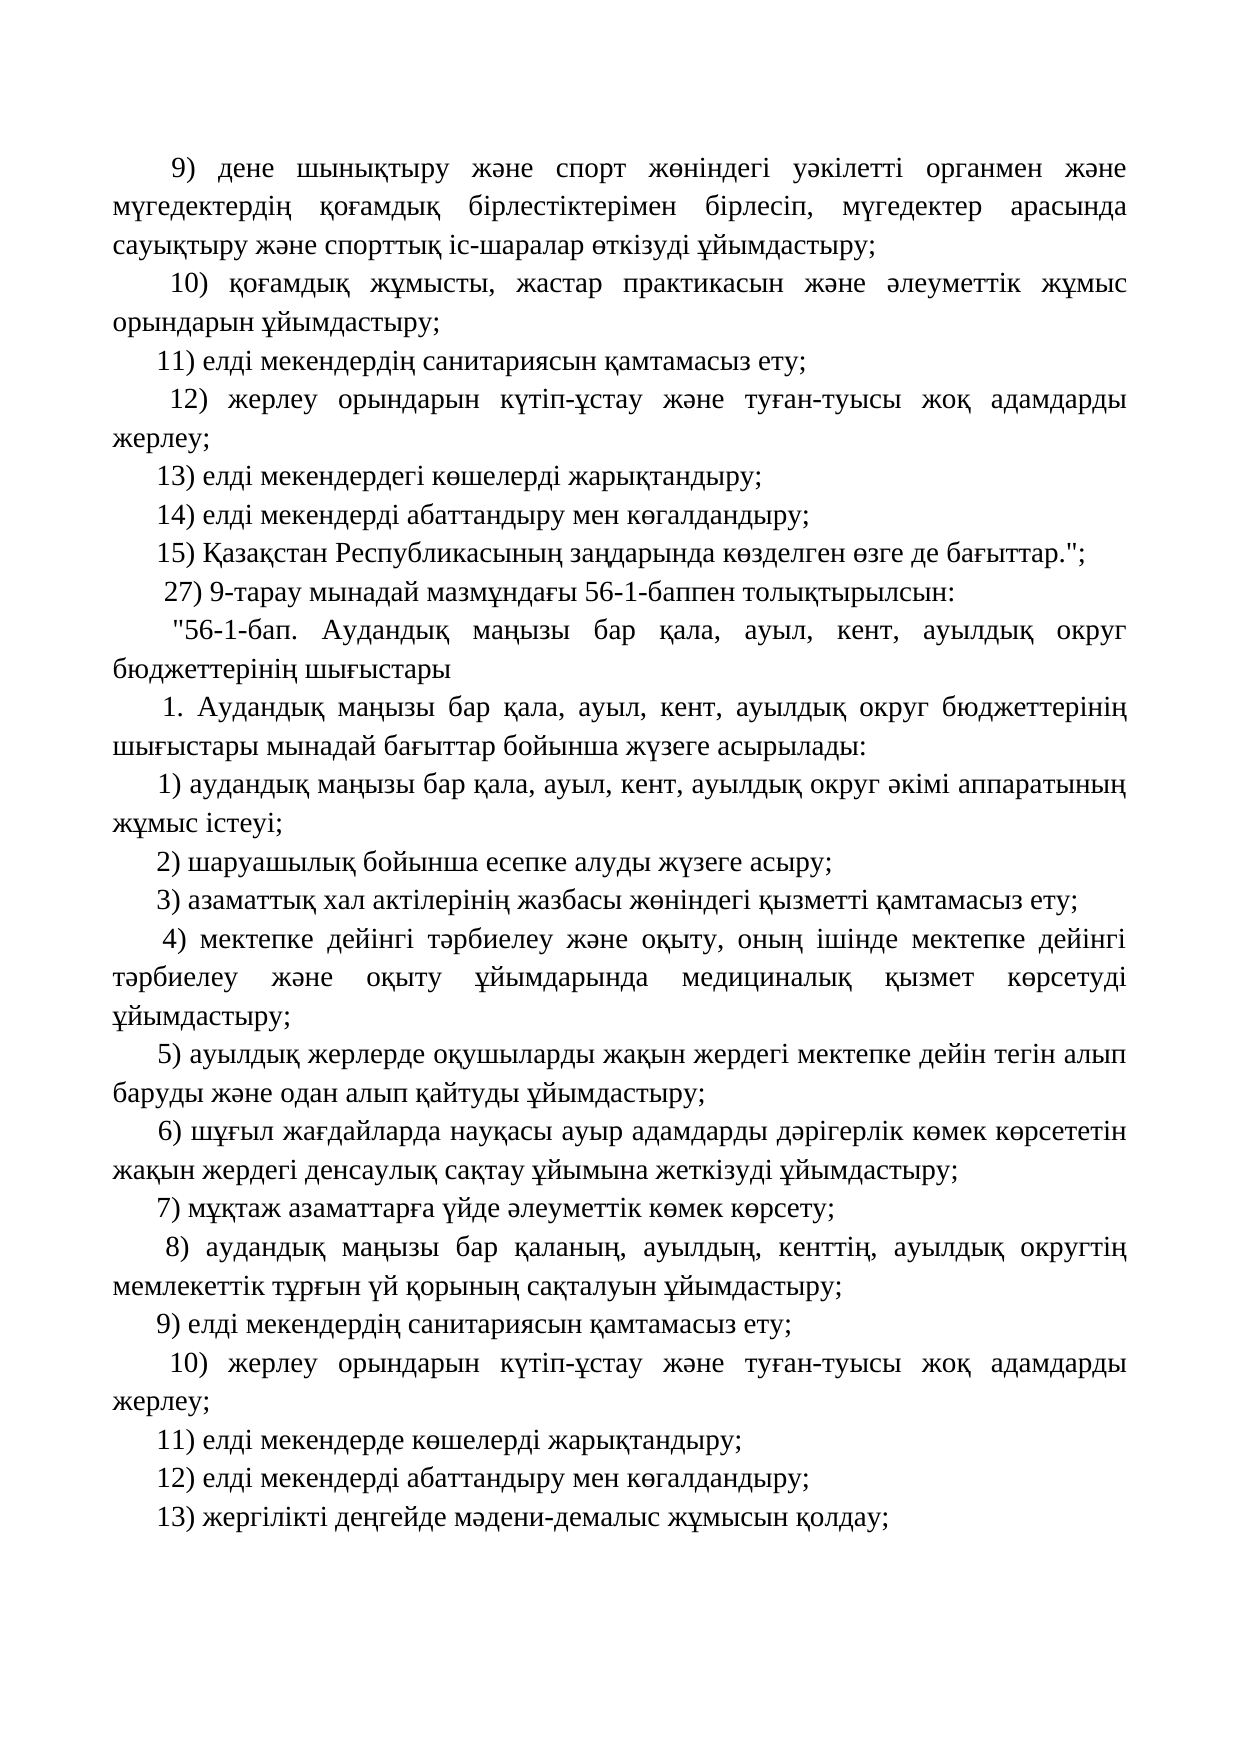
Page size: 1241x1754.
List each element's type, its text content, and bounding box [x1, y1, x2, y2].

text 10) жерлеу орындарын күтіп-ұстау және туған-туысы жоқ адамдарды жерлеу; [112, 1345, 1128, 1417]
text 27) 9-тарау мынадай мазмұндағы 56-1-баппен толықтырылсын: [112, 574, 1128, 607]
text 4) мектепке дейінгі тәрбиелеу және оқыту, оның ішінде мектепке дейінгі тәрбиелеу және оқыту ұйымдарында медициналық қызмет көрсетуді ұйымдастыру; [112, 921, 1128, 1031]
text 11) елді мекендерде көшелерді жарықтандыру; [112, 1422, 1128, 1455]
text 6) шұғыл жағдайларда науқасы ауыр адамдарды дәрігерлік көмек көрсететін жақын жердегі денсаулық сақтау ұйымына жеткізуді ұйымдастыру; [112, 1113, 1128, 1186]
text 1. Аудандық маңызы бар қала, ауыл, кент, ауылдық округ бюджеттерінің шығыстары мынадай бағыттар бойынша жүзеге асырылады: [112, 689, 1128, 762]
text 14) елді мекендерді абаттандыру мен көгалдандыру; [112, 497, 1128, 530]
text 2) шаруашылық бойынша есепке алуды жүзеге асыру; [112, 844, 1128, 877]
text 9) елді мекендердің санитариясын қамтамасыз ету; [112, 1306, 1128, 1340]
text 12) жерлеу орындарын күтіп-ұстау және туған-туысы жоқ адамдарды жерлеу; [112, 381, 1128, 453]
text 7) мұқтаж азаматтарға үйде әлеуметтік көмек көрсету; [112, 1191, 1128, 1224]
text "56-1-бап. Аудандық маңызы бар қала, ауыл, кент, ауылдық округ бюджеттерінің шығыстары [112, 612, 1128, 684]
text 11) елді мекендердің санитариясын қамтамасыз ету; [112, 343, 1128, 376]
text 8) аудандық маңызы бар қаланың, ауылдың, кенттің, ауылдық округтің мемлекеттік тұрғын үй қорының сақталуын ұйымдастыру; [112, 1229, 1128, 1301]
text 3) азаматтық хал актілерінің жазбасы жөніндегі қызметті қамтамасыз ету; [112, 882, 1128, 916]
text 13) жергілікті деңгейде мәдени-демалыс жұмысын қолдау; [112, 1499, 1128, 1532]
text 5) ауылдық жерлерде оқушыларды жақын жердегі мектепке дейін тегін алып баруды және одан алып қайтуды ұйымдастыру; [112, 1036, 1128, 1108]
text 10) қоғамдық жұмысты, жастар практикасын және әлеуметтік жұмыс орындарын ұйымдастыру; [112, 266, 1128, 338]
text 1) аудандық маңызы бар қала, ауыл, кент, ауылдық округ әкімі аппаратының жұмыс істеуі; [112, 767, 1128, 839]
text 12) елді мекендерді абаттандыру мен көгалдандыру; [112, 1460, 1128, 1494]
text 15) Қазақстан Республикасының заңдарында көзделген өзге де бағыттар."; [112, 535, 1128, 569]
text 9) дене шынықтыру және спорт жөніндегі уәкілетті органмен және мүгедектердің қоғамдық бірлестіктерімен бірлесіп, мүгедектер арасында сауықтыру және спорттық іс-шаралар өткізуді ұйымдастыру; [112, 150, 1128, 261]
text 13) елді мекендердегі көшелерді жарықтандыру; [112, 458, 1128, 492]
